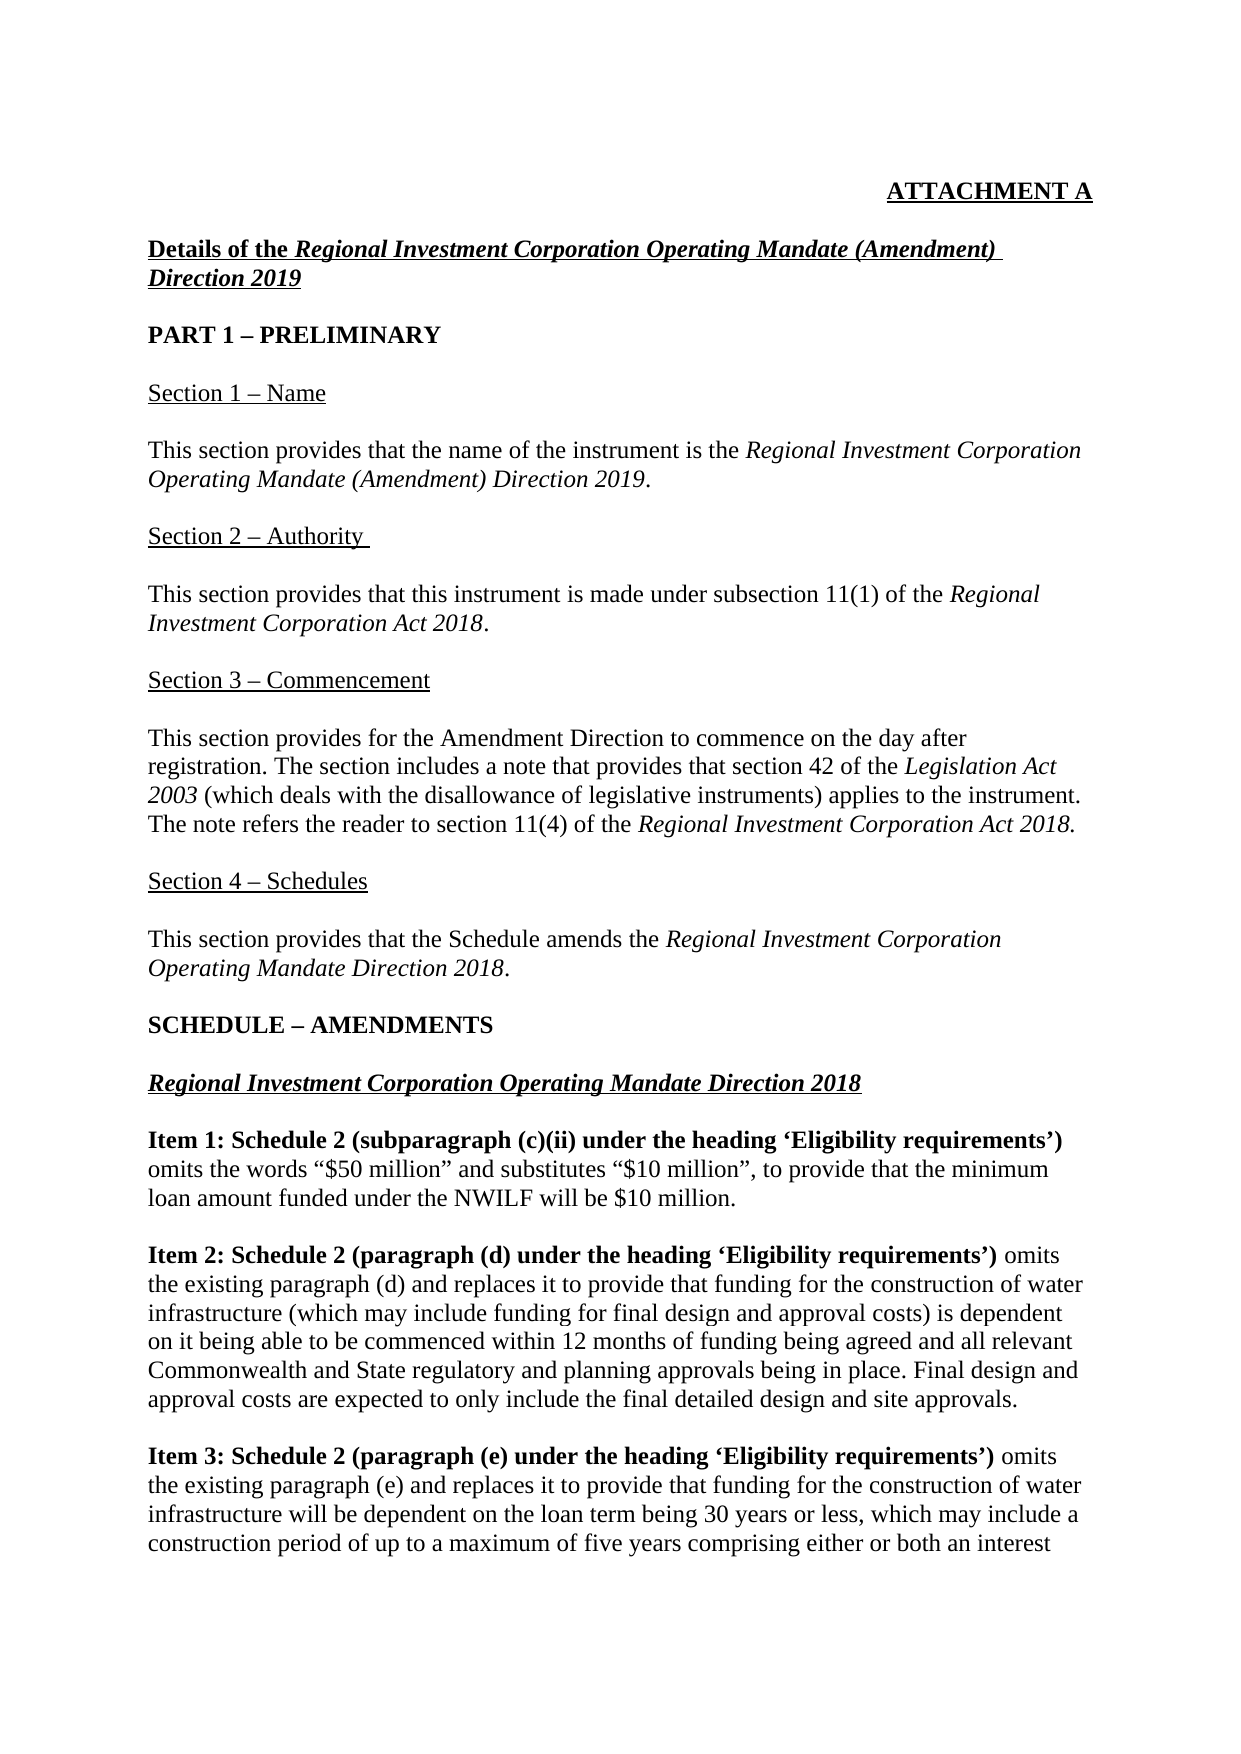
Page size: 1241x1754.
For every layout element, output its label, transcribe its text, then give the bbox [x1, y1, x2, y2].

text This section provides that the Schedule amends the Regional Investment Corporation Operating Mandate Direction 2018. [148, 924, 1092, 981]
text PART 1 – PRELIMINARY [148, 320, 1092, 349]
text Section 1 – Name [148, 378, 1092, 406]
text Item 2: Schedule 2 (paragraph (d) under the heading ‘Eligibility requirements’) omits the existing paragraph (d) and replaces it to provide that funding for the construction of water infrastructure (which may include funding for final design and approval costs) is dependent on it being able to be commenced within 12 months of funding being agreed and all relevant Commonwealth and State regulatory and planning approvals being in place. Final design and approval costs are expected to only include the final detailed design and site approvals. [148, 1240, 1092, 1413]
text SCHEDULE – AMENDMENTS [148, 1010, 1092, 1039]
text This section provides that the name of the instrument is the Regional Investment Corporation Operating Mandate (Amendment) Direction 2019. [148, 435, 1092, 493]
text Item 1: Schedule 2 (subparagraph (c)(ii) under the heading ‘Eligibility requirements’) omits the words “$50 million” and substitutes “$10 million”, to provide that the minimum loan amount funded under the NWILF will be $10 million. [148, 1125, 1092, 1211]
text Section 4 – Schedules [148, 866, 1092, 895]
text This section provides for the Amendment Direction to commence on the day after registration. The section includes a note that provides that section 42 of the Legislation Act 2003 (which deals with the disallowance of legislative instruments) applies to the instrument. The note refers the reader to section 11(4) of the Regional Investment Corporation Act 2018. [148, 723, 1092, 838]
text Details of the Regional Investment Corporation Operating Mandate (Amendment) Direction 2019 [148, 234, 1092, 291]
text This section provides that this instrument is made under subsection 11(1) of the Regional Investment Corporation Act 2018. [148, 579, 1092, 636]
text Regional Investment Corporation Operating Mandate Direction 2018 [148, 1068, 1092, 1096]
text Section 2 – Authority [148, 521, 1092, 550]
text Section 3 – Commencement [148, 665, 1092, 694]
text Attachment A [148, 176, 1092, 205]
